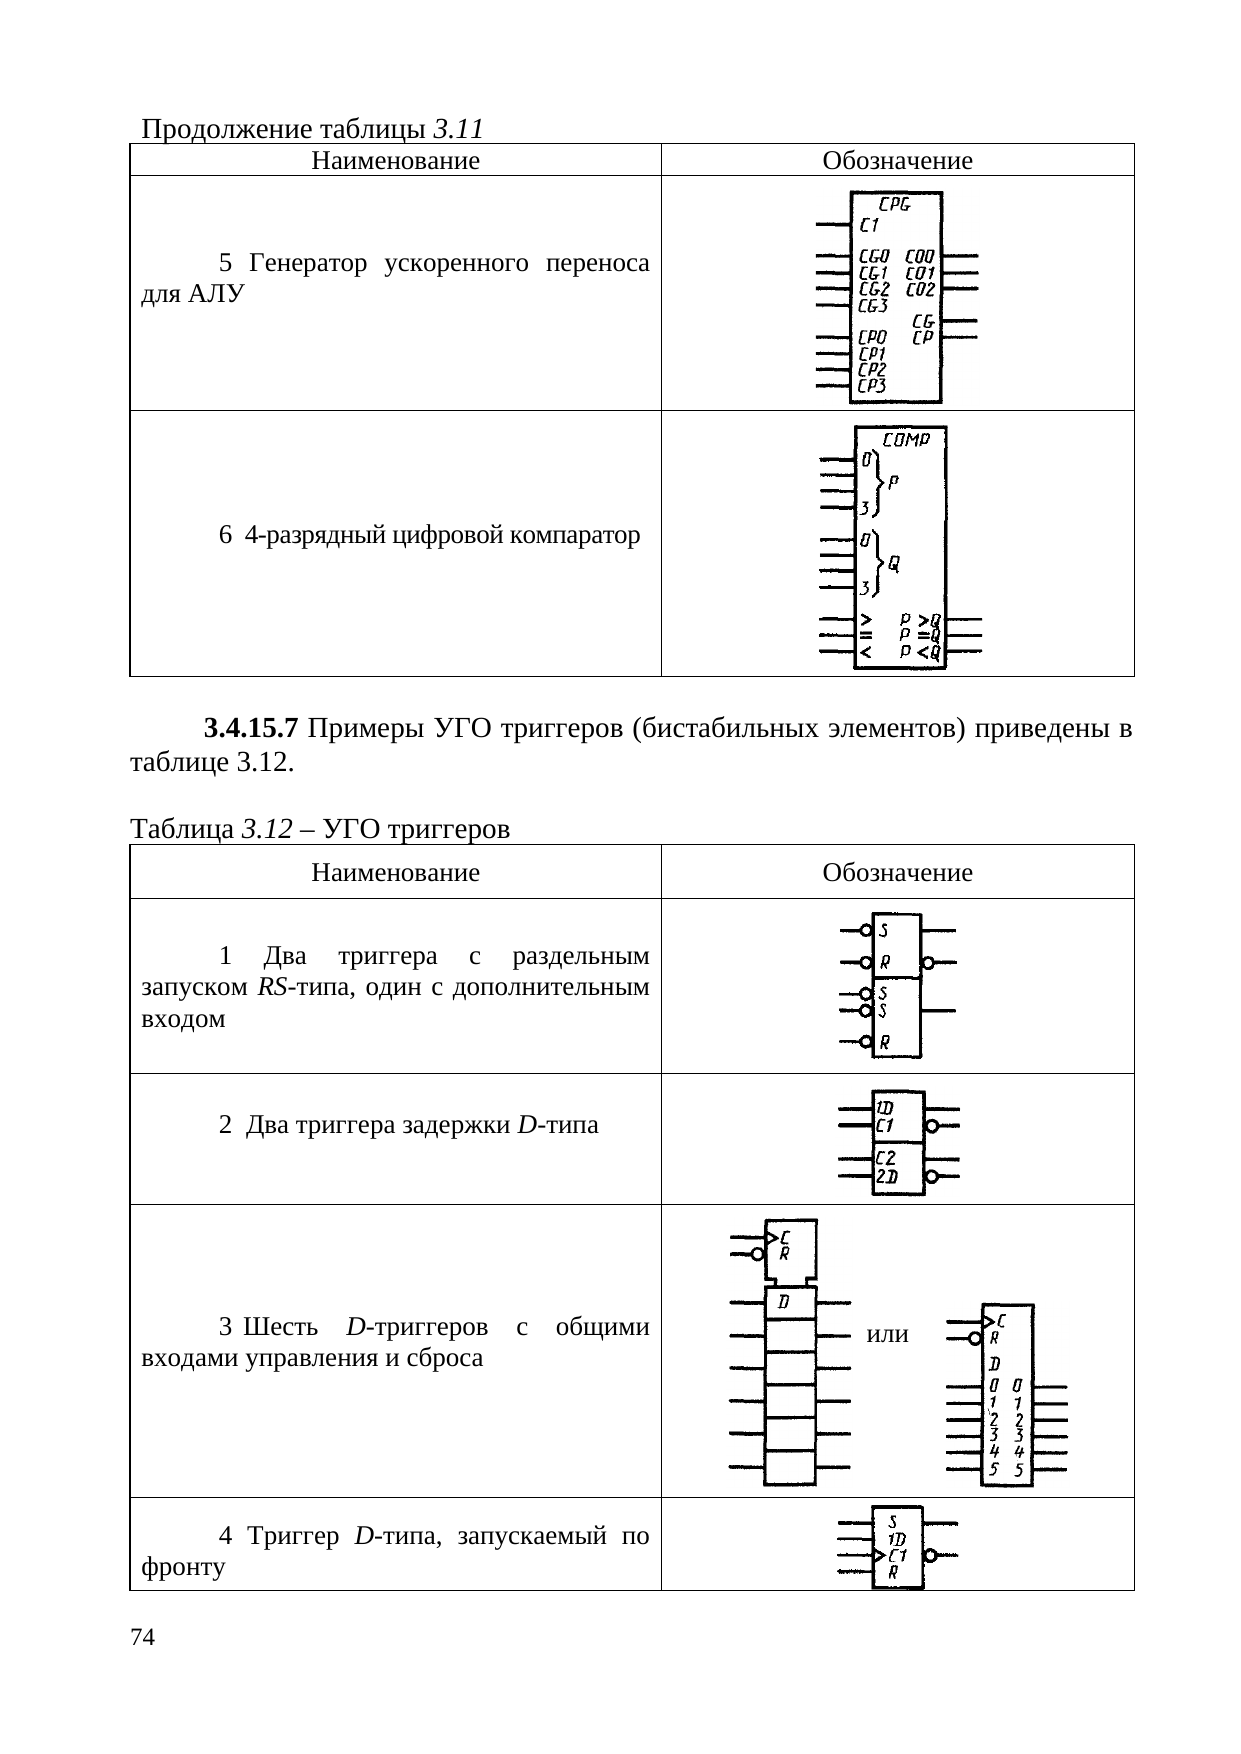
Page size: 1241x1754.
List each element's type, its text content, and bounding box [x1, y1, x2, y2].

table_header Обозначение [662, 845, 1134, 898]
table_cell 2 Два триггера задержки D-типа [131, 1074, 661, 1204]
picture [816, 423, 983, 671]
table_cell 6 4-разрядный цифровой компаратор [131, 411, 661, 676]
picture [835, 1086, 961, 1197]
table_cell 4 Триггер D-типа, запускаемый по фронту [131, 1498, 661, 1590]
picture [726, 1217, 853, 1488]
table_cell [662, 1205, 1134, 1497]
table_cell Наименование [131, 144, 661, 175]
text Таблица 3.12 – УГО триггеров [130, 811, 1134, 844]
picture [815, 188, 980, 406]
table_cell Обозначение [662, 144, 1134, 175]
table_cell [662, 176, 1134, 410]
picture [838, 911, 958, 1060]
table_cell 3 Шесть D-триггеров с общими входами управления и сброса [131, 1205, 661, 1497]
picture [946, 1301, 1070, 1488]
table_cell [662, 1074, 1134, 1204]
table_cell [662, 1498, 1134, 1590]
table_cell 5 Генератор ускоренного переноса для АЛУ [131, 176, 661, 410]
picture [836, 1502, 959, 1590]
table_cell [662, 899, 1134, 1073]
table_cell [662, 411, 1134, 676]
table_header Продолжение таблицы 3.11 [130, 118, 1134, 143]
text 3.4.15.7 Примеры УГО триггеров (бистабильных элементов) приведены в таблице 3.12. [130, 710, 1134, 777]
table_header Наименование [131, 845, 661, 898]
table_cell 1 Два триггера с раздельным запуском RS-типа, один с дополнительным входом [131, 899, 661, 1073]
